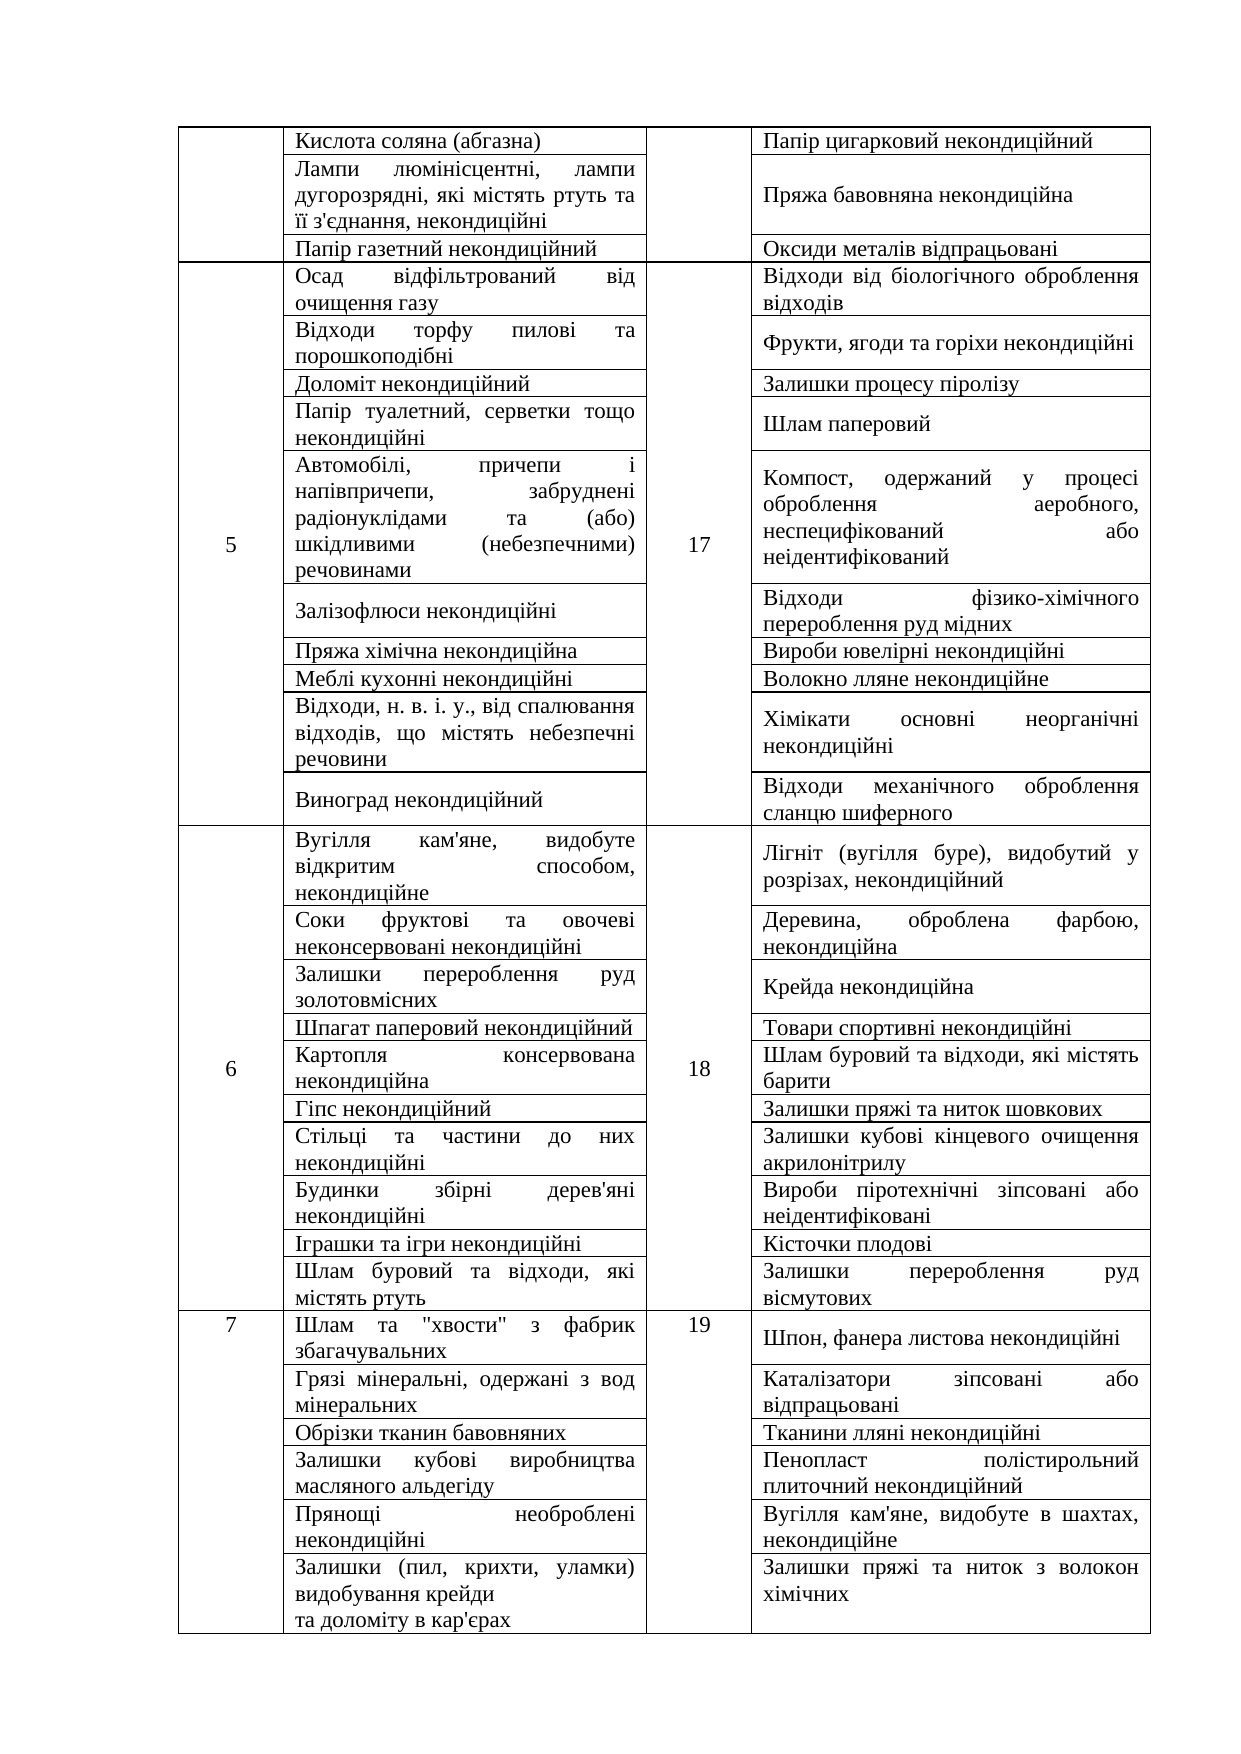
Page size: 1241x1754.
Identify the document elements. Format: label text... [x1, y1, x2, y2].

table_cell Вугілля кам'яне, видобуте відкритим способом, некондиційне [284, 826, 646, 905]
table_cell Залишки перероблення руд золотовмісних [284, 960, 646, 1013]
table_cell Лампи люмінісцентні, лампи дугорозрядні, які містять ртуть та її з'єднання, некондиційні [284, 155, 646, 234]
table_cell Папір туалетний, серветки тощо некондиційні [284, 397, 646, 450]
table_cell Оксиди металів відпрацьовані [752, 235, 1150, 261]
table_cell Пенопласт полістирольний плиточний некондиційний [752, 1446, 1150, 1499]
table_cell Шлам буровий та відходи, які містять ртуть [426, 1257, 646, 1310]
table_cell Обрізки тканин бавовняних [284, 1419, 646, 1445]
table_cell Соки фруктові та овочеві неконсервовані некондиційні [284, 906, 646, 959]
table_cell Шлам та "хвости" з фабрик збагачувальних [284, 1311, 646, 1364]
table_cell Папір газетний некондиційний [284, 235, 646, 261]
table_cell Стільці та частини до них некондиційні [284, 1123, 646, 1175]
table_cell Волокно лляне некондиційне [752, 665, 1150, 691]
table_cell Гіпс некондиційний [284, 1095, 646, 1121]
table_cell Крейда некондиційна [752, 960, 1150, 1013]
table_cell 19 [647, 1311, 751, 1632]
table_cell Лігніт (вугілля буре), видобутий у розрізах, некондиційний [752, 826, 1150, 905]
table_cell Відходи, н. в. і. у., від спалювання відходів, що містять небезпечні речовини [284, 693, 646, 771]
table_cell Папір цигарковий некондиційний [752, 128, 1150, 154]
table_cell Залізофлюси некондиційні [284, 584, 646, 637]
table_cell Компост, одержаний у процесі оброблення аеробного, неспецифікований або неідентифікований [752, 451, 1150, 583]
table_cell Залишки перероблення руд вісмутових [752, 1257, 1150, 1310]
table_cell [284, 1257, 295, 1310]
table_cell Іграшки та ігри некондиційні [284, 1230, 646, 1256]
table_cell Меблі кухонні некондиційні [284, 665, 646, 691]
table_cell Фрукти, ягоди та горіхи некондиційні [752, 316, 1150, 369]
table_cell Шлам паперовий [752, 397, 1150, 450]
table_cell Пряжа хімічна некондиційна [284, 638, 646, 664]
table_cell Прянощі необроблені некондиційні [284, 1500, 646, 1552]
table_cell Тканини лляні некондиційні [752, 1419, 1150, 1445]
table_cell Кислота соляна (абгазна) [284, 128, 646, 154]
table_cell Грязі мінеральні, одержані з вод мінеральних [284, 1365, 646, 1417]
table_cell Каталізатори зіпсовані або відпрацьовані [752, 1365, 1150, 1417]
table_cell 18 [647, 826, 751, 1310]
table_cell Осад відфільтрований від очищення газу [284, 263, 646, 315]
table_cell 7 [179, 1311, 283, 1632]
table_cell 17 [647, 263, 751, 825]
table_cell 6 [179, 826, 283, 1310]
table_cell Вироби піротехнічні зіпсовані або неідентифіковані [752, 1176, 1150, 1229]
table_cell Пряжа бавовняна некондиційна [752, 155, 1150, 234]
table_cell Залишки (пил, крихти, уламки) видобування крейди та доломіту в кар'єрах [284, 1554, 646, 1632]
table_cell Відходи фізико-хімічного перероблення руд мідних [752, 584, 1150, 637]
table_cell Деревина, оброблена фарбою, некондиційна [752, 906, 1150, 959]
table_cell Відходи торфу пилові та порошкоподібні [284, 316, 646, 369]
table_cell Автомобілі, причепи і напівпричепи, забруднені радіонуклідами та (або) шкідливими (небезпечними) речовинами [284, 451, 646, 583]
table_cell Хімікати основні неорганічні некондиційні [752, 693, 1150, 771]
table_cell Виноград некондиційний [284, 773, 646, 825]
table_cell Шлам буровий та відходи, які містять барити [752, 1041, 1150, 1094]
table_cell Залишки кубові кінцевого очищення акрилонітрилу [752, 1123, 1150, 1175]
table_cell Шпагат паперовий некондиційний [284, 1014, 646, 1040]
table_cell Шпон, фанера листова некондиційні [752, 1311, 1150, 1364]
table_cell Вироби ювелірні некондиційні [752, 638, 1150, 664]
table_cell Будинки збірні дерев'яні некондиційні [284, 1176, 646, 1229]
table_cell Товари спортивні некондиційні [752, 1014, 1150, 1040]
table_cell Відходи механічного оброблення сланцю шиферного [752, 773, 1150, 825]
table_cell Залишки процесу піролізу [752, 370, 1150, 396]
table_cell Картопля консервована некондиційна [284, 1041, 646, 1094]
table_cell Доломіт некондиційний [284, 370, 646, 396]
table_cell Вугілля кам'яне, видобуте в шахтах, некондиційне [752, 1500, 1150, 1552]
table_cell 5 [179, 263, 283, 825]
table_cell Залишки пряжі та ниток з волокон хімічних [752, 1554, 1150, 1632]
table_cell Залишки пряжі та ниток шовкових [752, 1095, 1150, 1121]
table_cell Кісточки плодові [752, 1230, 1150, 1256]
table_cell Відходи від біологічного оброблення відходів [752, 263, 1150, 315]
table_cell Залишки кубові виробництва масляного альдегіду [284, 1446, 646, 1499]
